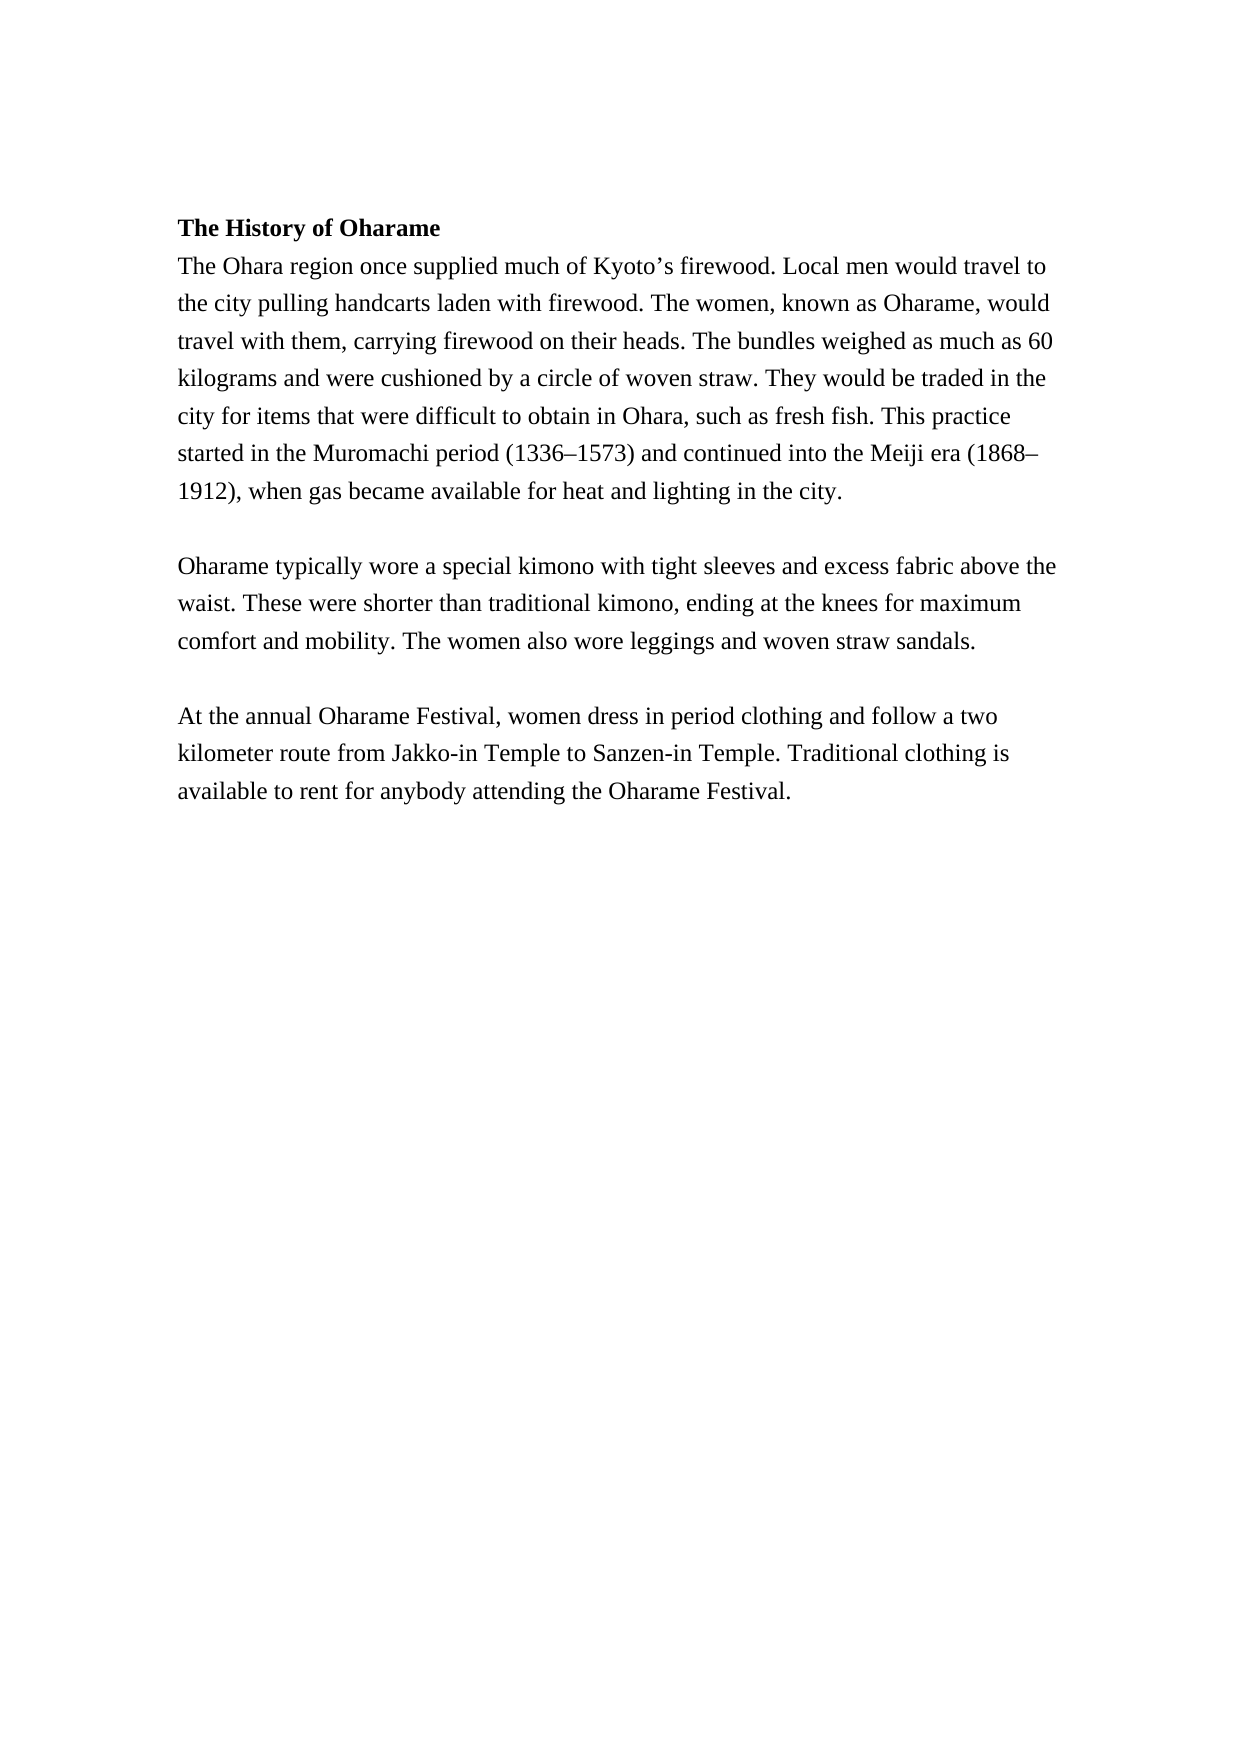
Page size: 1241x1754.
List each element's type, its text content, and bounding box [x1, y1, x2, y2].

text Oharame typically wore a special kimono with tight sleeves and excess fabric above the waist. These were shorter than traditional kimono, ending at the knees for maximum comfort and mobility. The women also wore leggings and woven straw sandals. [177, 544, 1063, 657]
text The Ohara region once supplied much of Kyoto’s firewood. Local men would travel to the city pulling handcarts laden with firewood. The women, known as Oharame, would travel with them, carrying firewood on their heads. The bundles weighed as much as 60 kilograms and were cushioned by a circle of woven straw. They would be traded in the city for items that were difficult to obtain in Ohara, such as fresh fish. This practice started in the Muromachi period (1336–1573) and continued into the Meiji era (1868–1912), when gas became available for heat and lighting in the city. [177, 244, 1063, 507]
text The History of Oharame [177, 207, 1063, 244]
text At the annual Oharame Festival, women dress in period clothing and follow a two kilometer route from Jakko-in Temple to Sanzen-in Temple. Traditional clothing is available to rent for anybody attending the Oharame Festival. [177, 694, 1063, 807]
